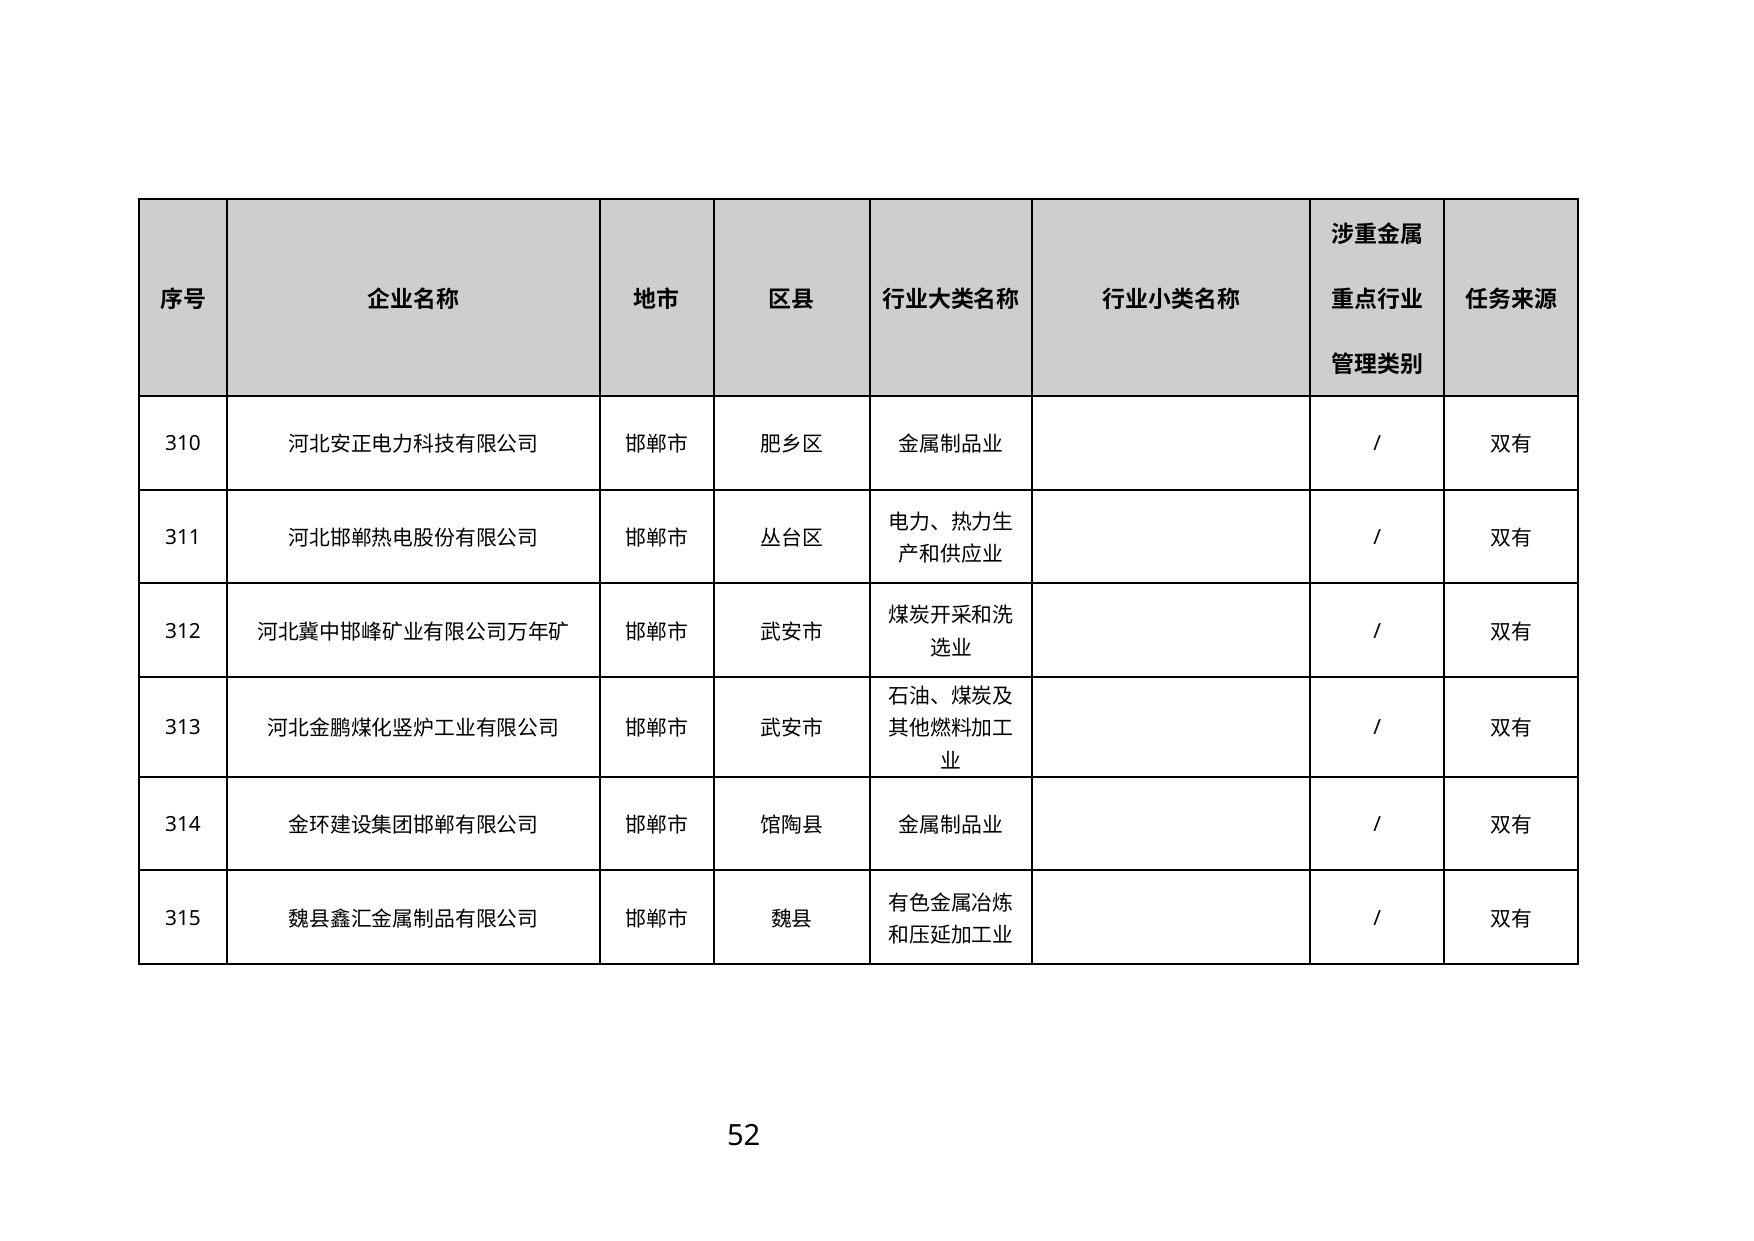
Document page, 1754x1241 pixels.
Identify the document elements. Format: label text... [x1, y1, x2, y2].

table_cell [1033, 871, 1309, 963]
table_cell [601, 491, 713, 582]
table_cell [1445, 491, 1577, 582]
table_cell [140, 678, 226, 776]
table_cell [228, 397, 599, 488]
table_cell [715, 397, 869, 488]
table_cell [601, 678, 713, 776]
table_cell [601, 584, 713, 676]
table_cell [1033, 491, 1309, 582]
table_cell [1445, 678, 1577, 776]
table_header 任务来源 [1445, 200, 1577, 395]
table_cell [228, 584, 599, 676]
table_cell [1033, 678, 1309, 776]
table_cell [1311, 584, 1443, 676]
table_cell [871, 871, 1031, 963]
table_header 行业大类名称 [871, 200, 1031, 395]
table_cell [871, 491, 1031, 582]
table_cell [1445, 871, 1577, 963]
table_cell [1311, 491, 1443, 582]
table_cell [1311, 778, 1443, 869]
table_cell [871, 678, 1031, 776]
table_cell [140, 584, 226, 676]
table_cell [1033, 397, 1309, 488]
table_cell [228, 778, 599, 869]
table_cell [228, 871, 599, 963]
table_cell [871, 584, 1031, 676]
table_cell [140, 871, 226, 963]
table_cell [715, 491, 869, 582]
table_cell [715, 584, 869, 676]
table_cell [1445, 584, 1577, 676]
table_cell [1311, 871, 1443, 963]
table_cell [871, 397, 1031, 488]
table_header 企业名称 [228, 200, 599, 395]
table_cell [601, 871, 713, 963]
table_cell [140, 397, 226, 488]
table_header 行业小类名称 [1033, 200, 1309, 395]
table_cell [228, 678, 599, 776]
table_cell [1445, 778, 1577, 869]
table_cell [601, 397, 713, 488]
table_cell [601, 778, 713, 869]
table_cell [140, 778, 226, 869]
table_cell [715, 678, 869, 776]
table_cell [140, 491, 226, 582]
table_header 序号 [140, 200, 226, 395]
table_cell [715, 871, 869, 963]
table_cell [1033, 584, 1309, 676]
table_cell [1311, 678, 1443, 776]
table_header 涉重金属重点行业管理类别 [1311, 200, 1443, 395]
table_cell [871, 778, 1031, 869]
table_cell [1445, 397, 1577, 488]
table_header 地市 [601, 200, 713, 395]
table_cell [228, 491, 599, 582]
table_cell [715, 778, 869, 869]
table_header 区县 [715, 200, 869, 395]
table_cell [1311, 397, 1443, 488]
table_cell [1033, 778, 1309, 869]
